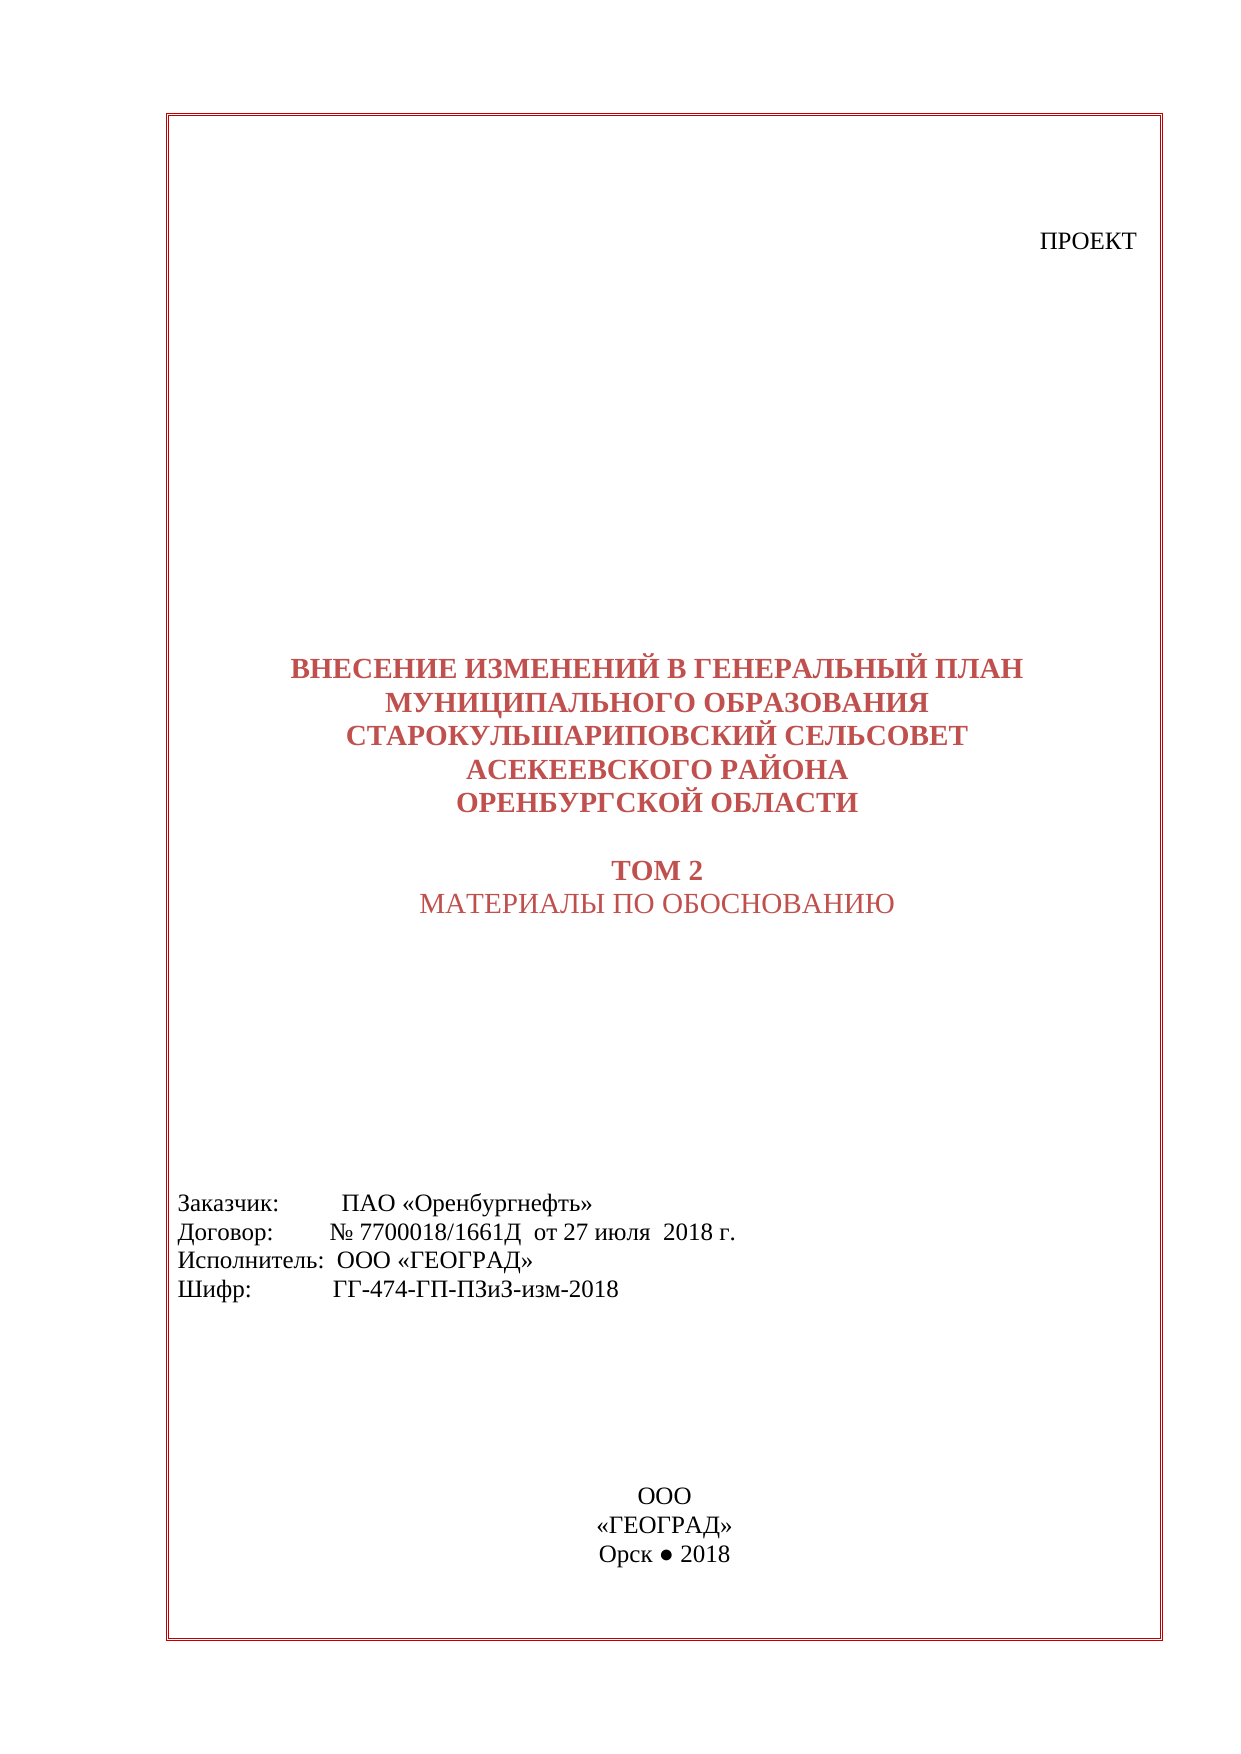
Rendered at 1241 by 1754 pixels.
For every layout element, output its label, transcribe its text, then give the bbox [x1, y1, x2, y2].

text ВНЕСЕНИЕ ИЗМЕНЕНИЙ В ГЕНЕРАЛЬНЫЙ ПЛАН [177, 651, 1137, 685]
text Орск ● 2018 [177, 1539, 1152, 1567]
text Заказчик: ПАО «Оренбургнефть» [177, 1188, 1152, 1217]
text ООО [177, 1481, 1152, 1510]
text «ГЕОГРАД» [177, 1510, 1152, 1539]
text ПРОЕКТ [177, 226, 1137, 254]
text МАТЕРИАЛЫ ПО ОБОСНОВАНИЮ [177, 886, 1137, 920]
text МУНИЦИПАЛЬНОГО ОБРАЗОВАНИЯ [177, 685, 1137, 718]
text АСЕКЕЕВСКОГО РАЙОНА [177, 752, 1137, 786]
text ОРЕНБУРГСКОЙ ОБЛАСТИ [177, 786, 1137, 819]
text Договор: № 7700018/1661Д от 27 июля 2018 г. [177, 1217, 1152, 1246]
text ТОМ 2 [177, 853, 1137, 886]
text Исполнитель: ООО «ГЕОГРАД» [177, 1246, 1152, 1274]
text Шифр: ГГ-474-ГП-ПЗиЗ-изм-2018 [177, 1274, 1152, 1303]
text СТАРОКУЛЬШАРИПОВСКИЙ СЕЛЬСОВЕТ [177, 718, 1137, 752]
